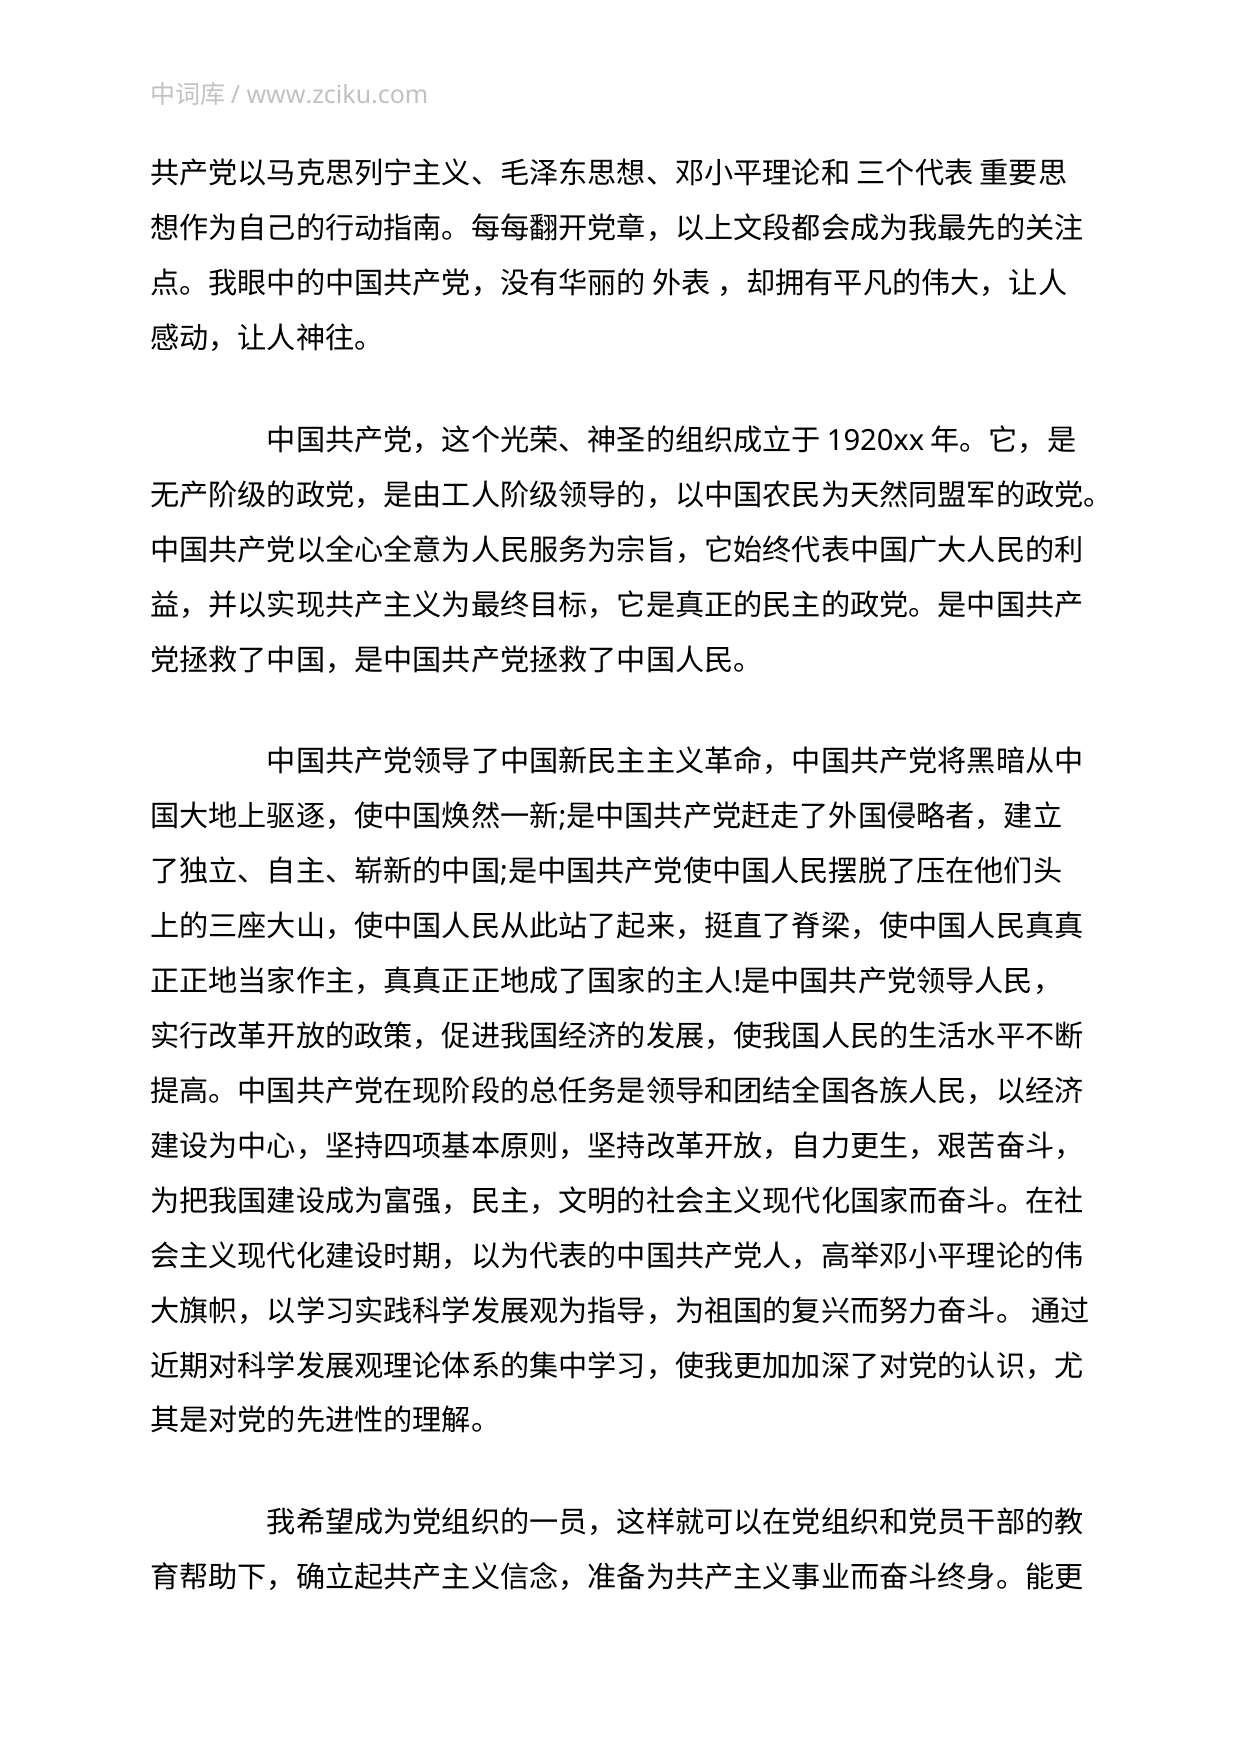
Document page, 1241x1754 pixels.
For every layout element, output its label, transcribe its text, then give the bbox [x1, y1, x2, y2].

text 中国共产党，这个光荣、神圣的组织成立于1920xx年。它，是无产阶级的政党，是由工人阶级领导的，以中国农民为天然同盟军的政党。中国共产党以全心全意为人民服务为宗旨，它始终代表中国广大人民的利益，并以实现共产主义为最终目标，它是真正的民主的政党。是中国共产党拯救了中国，是中国共产党拯救了中国人民。 [150, 416, 1090, 678]
text 中国共产党领导了中国新民主主义革命，中国共产党将黑暗从中国大地上驱逐，使中国焕然一新;是中国共产党赶走了外国侵略者，建立了独立、自主、崭新的中国;是中国共产党使中国人民摆脱了压在他们头上的三座大山，使中国人民从此站了起来，挺直了脊梁，使中国人民真真正正地当家作主，真真正正地成了国家的主人!是中国共产党领导人民，实行改革开放的政策，促进我国经济的发展，使我国人民的生活水平不断提高。中国共产党在现阶段的总任务是领导和团结全国各族人民，以经济建设为中心，坚持四项基本原则，坚持改革开放，自力更生，艰苦奋斗，为把我国建设成为富强，民主，文明的社会主义现代化国家而奋斗。在社会主义现代化建设时期，以为代表的中国共产党人，高举邓小平理论的伟大旗帜，以学习实践科学发展观为指导，为祖国的复兴而努力奋斗。 通过近期对科学发展观理论体系的集中学习，使我更加加深了对党的认识，尤其是对党的先进性的理解。 [150, 738, 1090, 1439]
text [150, 1499, 1090, 1596]
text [150, 150, 1090, 357]
